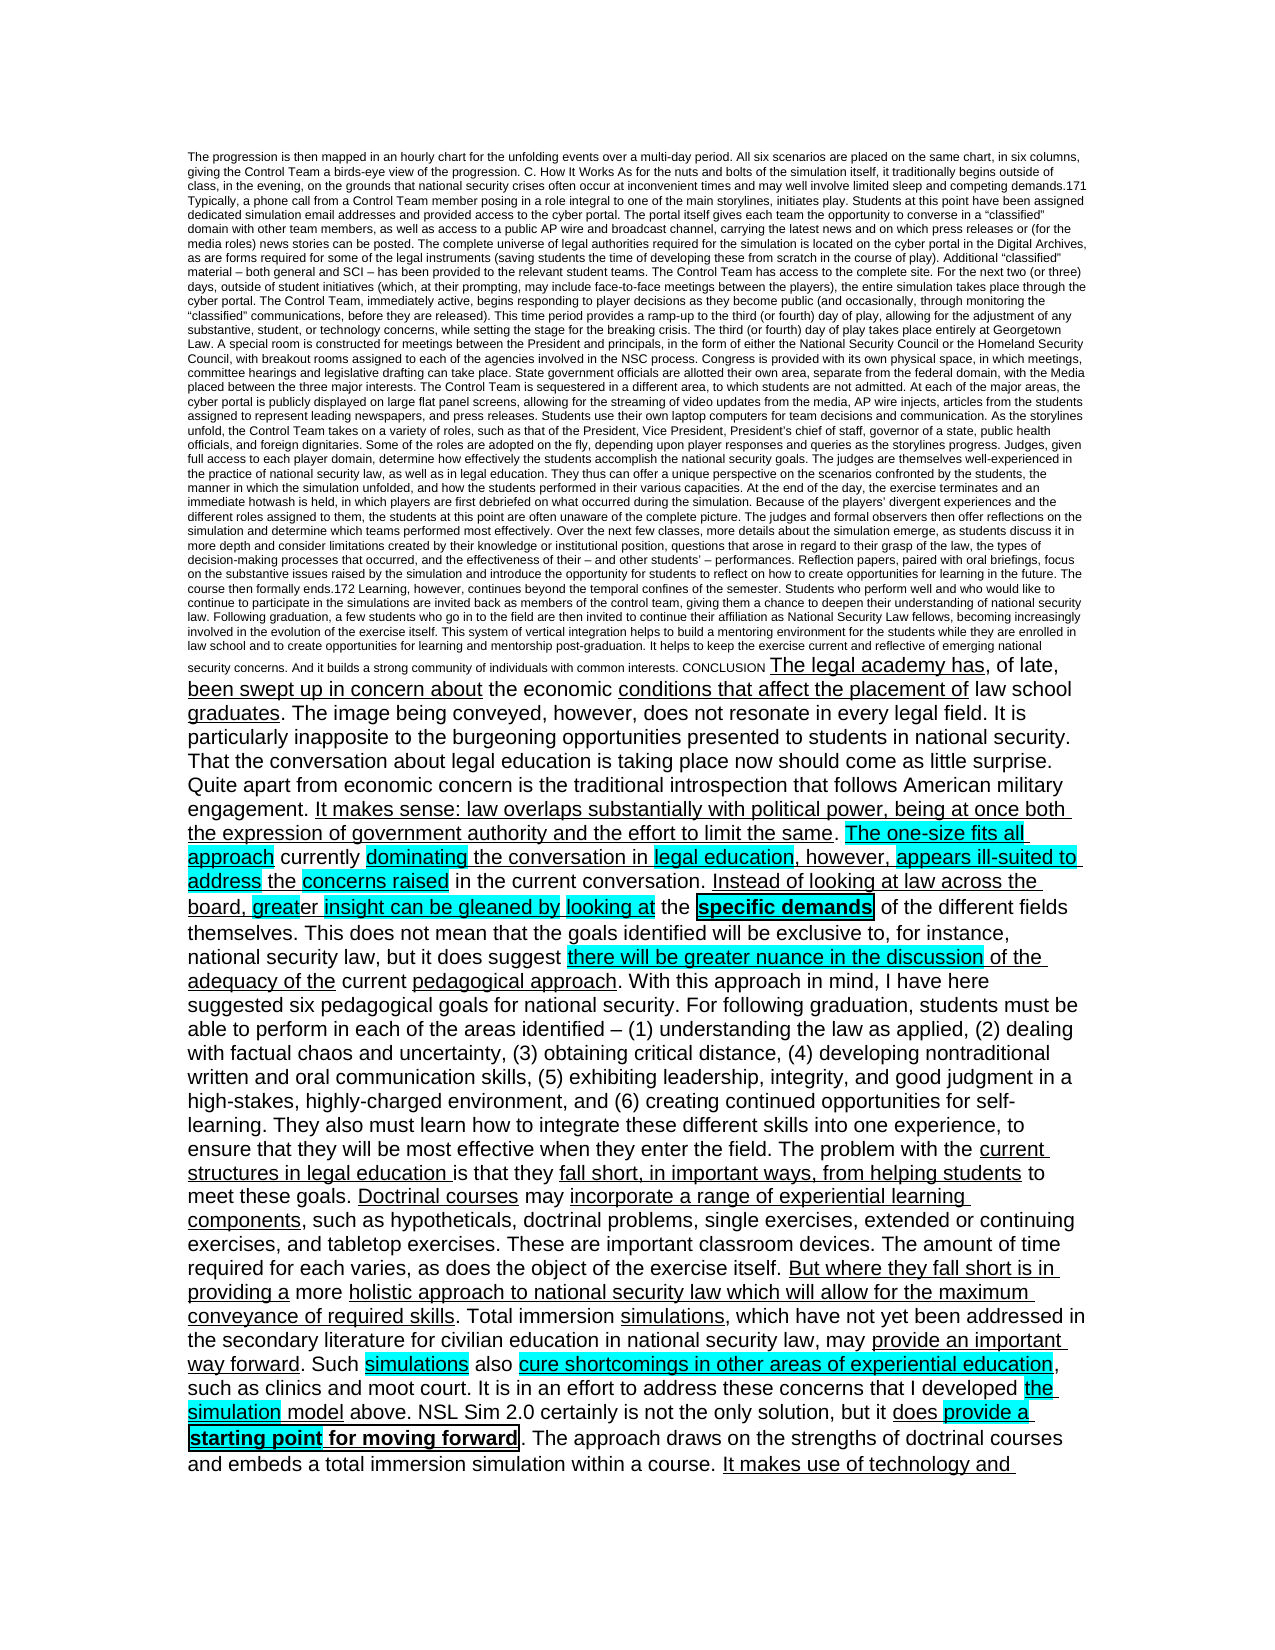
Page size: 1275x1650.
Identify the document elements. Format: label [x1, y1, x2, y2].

text [187, 150, 1087, 1476]
